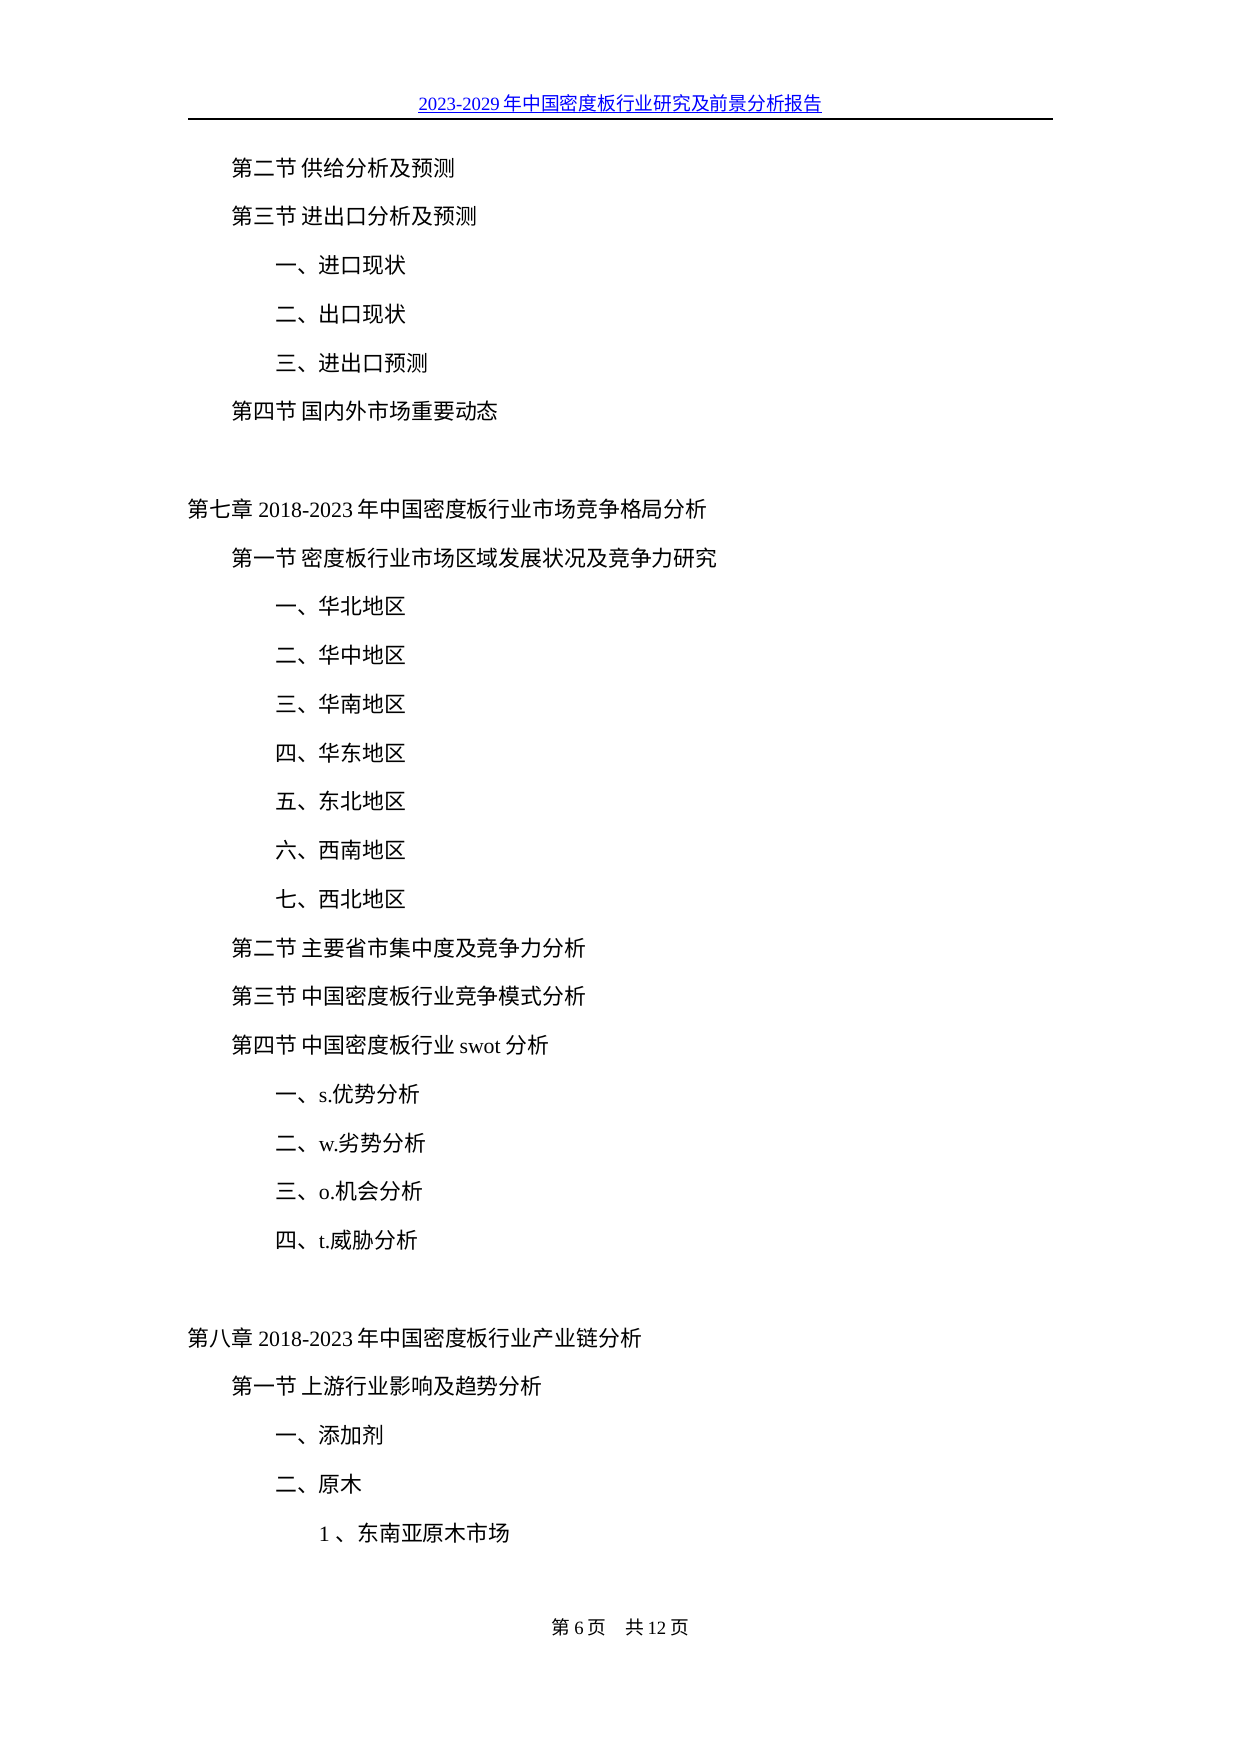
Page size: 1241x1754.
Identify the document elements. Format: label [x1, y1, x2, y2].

text [187, 150, 1053, 1548]
